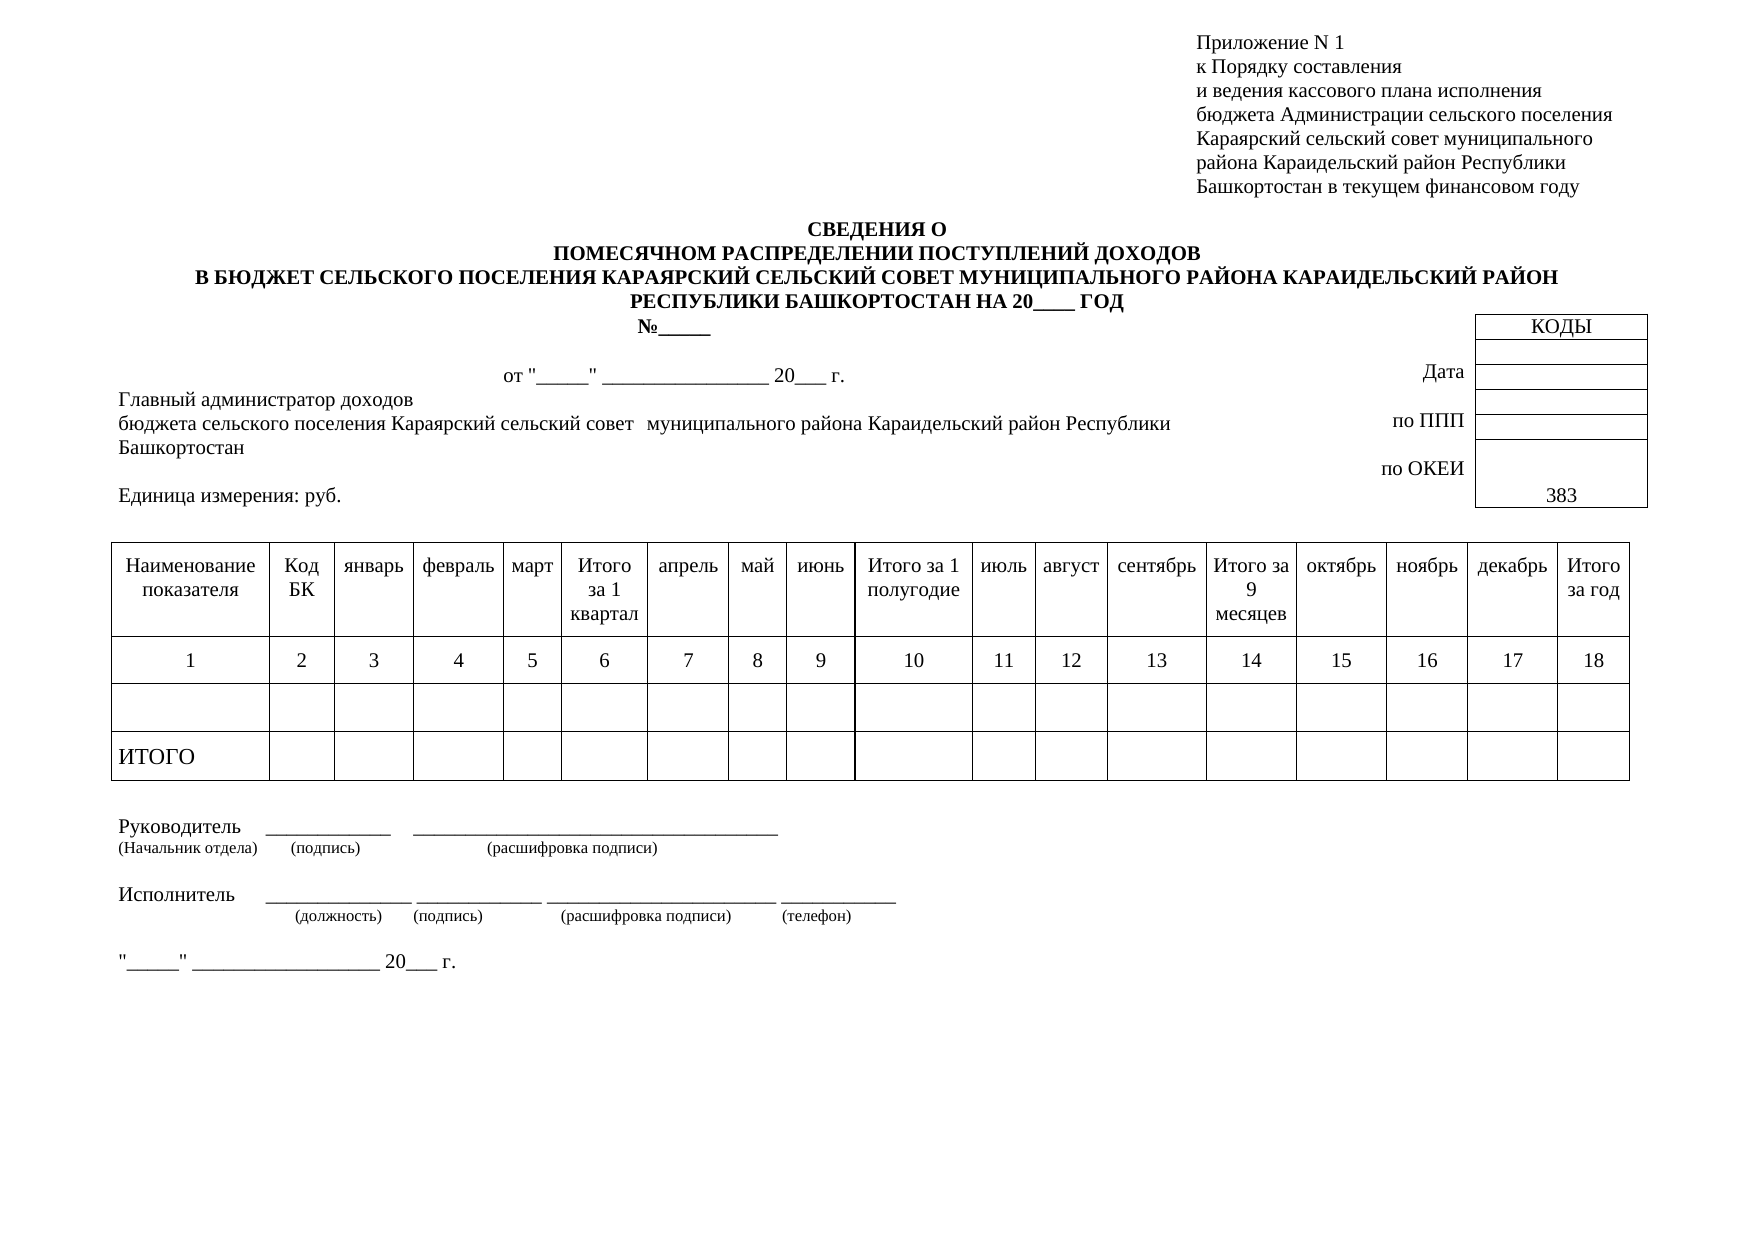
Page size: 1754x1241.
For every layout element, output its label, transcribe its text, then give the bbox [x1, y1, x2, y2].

table_cell [1468, 732, 1557, 780]
table_cell 13 [1108, 637, 1206, 682]
table_cell [1476, 340, 1647, 364]
table_header ноябрь [1387, 543, 1467, 636]
table_cell 11 [973, 637, 1035, 682]
table_cell [856, 732, 972, 780]
text Приложение N 1 [1196, 29, 1636, 54]
table_cell [1476, 390, 1647, 414]
table_cell [1207, 684, 1296, 731]
table_cell [648, 684, 728, 731]
table_header август [1036, 543, 1107, 636]
table_cell [414, 684, 503, 731]
table_header Наименование показателя [112, 543, 269, 636]
table_cell [1476, 365, 1647, 389]
table_cell [1297, 684, 1386, 731]
table_cell [1558, 684, 1629, 731]
table_cell 1 [112, 637, 269, 682]
table_header июнь [787, 543, 854, 636]
table_cell [787, 684, 854, 731]
table_cell [414, 732, 503, 780]
table_header декабрь [1468, 543, 1557, 636]
table_cell [648, 732, 728, 780]
table_header №_____ от "_____" ________________ 20___ г. Главный администратор доходов бюджета сельского поселения Караярский сельский совет муниципального района Караидельский район Республики Башкортостан Единица измерения: руб. [107, 314, 1241, 507]
table_header Итого за 9 месяцев [1207, 543, 1296, 636]
text "_____" __________________ 20___ г. [118, 949, 1636, 973]
table_header КОДЫ [1476, 315, 1647, 338]
table_cell [270, 732, 334, 780]
table_cell [729, 684, 786, 731]
table_cell [856, 684, 972, 731]
table_header Код БК [270, 543, 334, 636]
table_cell [973, 732, 1035, 780]
table_cell 8 [729, 637, 786, 682]
text и ведения кассового плана исполнения [1196, 78, 1636, 102]
table_cell [504, 684, 561, 731]
table_cell 12 [1036, 637, 1107, 682]
text (Начальник отдела) (подпись) (расшифровка подписи) [118, 838, 1636, 857]
table_cell [112, 684, 269, 731]
table_cell [270, 684, 334, 731]
table_cell [504, 732, 561, 780]
text В БЮДЖЕТ СЕЛЬСКОГО ПОСЕЛЕНИЯ КАРАЯРСКИЙ СЕЛЬСКИЙ СОВЕТ МУНИЦИПАЛЬНОГО РАЙОНА КАРАИДЕЛЬСКИЙ РАЙОН РЕСПУБЛИКИ БАШКОРТОСТАН НА 20____ ГОД [118, 265, 1636, 313]
table_cell 4 [414, 637, 503, 682]
table_cell ИТОГО [112, 732, 269, 780]
table_cell [1036, 684, 1107, 731]
table_cell 6 [562, 637, 647, 682]
table_cell 10 [856, 637, 972, 682]
text к Порядку составления [1196, 54, 1636, 78]
table_header Итого за 1 квартал [562, 543, 647, 636]
text СВЕДЕНИЯ О [118, 217, 1636, 241]
text Исполнитель ______________ ____________ ______________________ ___________ [118, 882, 1636, 906]
table_cell 17 [1468, 637, 1557, 682]
table_header Дата по ППП по ОКЕИ [1241, 314, 1475, 507]
table_header март [504, 543, 561, 636]
table_cell 5 [504, 637, 561, 682]
table_cell [335, 684, 413, 731]
table_cell [335, 732, 413, 780]
table_cell 3 [335, 637, 413, 682]
table_cell [973, 684, 1035, 731]
table_cell 18 [1558, 637, 1629, 682]
table_cell [1108, 684, 1206, 731]
table_cell [1297, 732, 1386, 780]
table_header январь [335, 543, 413, 636]
table_cell 9 [787, 637, 854, 682]
table_header Итого за год [1558, 543, 1629, 636]
table_header май [729, 543, 786, 636]
table_cell [1476, 415, 1647, 439]
table_cell [1558, 732, 1629, 780]
table_header сентябрь [1108, 543, 1206, 636]
table_cell 2 [270, 637, 334, 682]
table_cell [1207, 732, 1296, 780]
table_header февраль [414, 543, 503, 636]
table_header октябрь [1297, 543, 1386, 636]
text Руководитель ____________ ___________________________________ [118, 814, 1636, 838]
table_cell 383 [1476, 440, 1647, 507]
table_cell [1036, 732, 1107, 780]
table_header апрель [648, 543, 728, 636]
table_cell [562, 684, 647, 731]
text ПОМЕСЯЧНОМ РАСПРЕДЕЛЕНИИ ПОСТУПЛЕНИЙ ДОХОДОВ [118, 241, 1636, 265]
table_cell [1387, 732, 1467, 780]
text бюджета Администрации сельского поселения Караярский сельский совет муниципального района Караидельский район Республики Башкортостан в текущем финансовом году [1196, 102, 1636, 198]
table_cell 14 [1207, 637, 1296, 682]
table_cell [787, 732, 854, 780]
table_cell 7 [648, 637, 728, 682]
table_header Итого за 1 полугодие [856, 543, 972, 636]
table_cell [1108, 732, 1206, 780]
table_cell 16 [1387, 637, 1467, 682]
table_header июль [973, 543, 1035, 636]
text (должность) (подпись) (расшифровка подписи) (телефон) [192, 906, 1636, 925]
table_cell [729, 732, 786, 780]
table_cell 15 [1297, 637, 1386, 682]
table_cell [1387, 684, 1467, 731]
table_cell [1468, 684, 1557, 731]
table_cell [562, 732, 647, 780]
